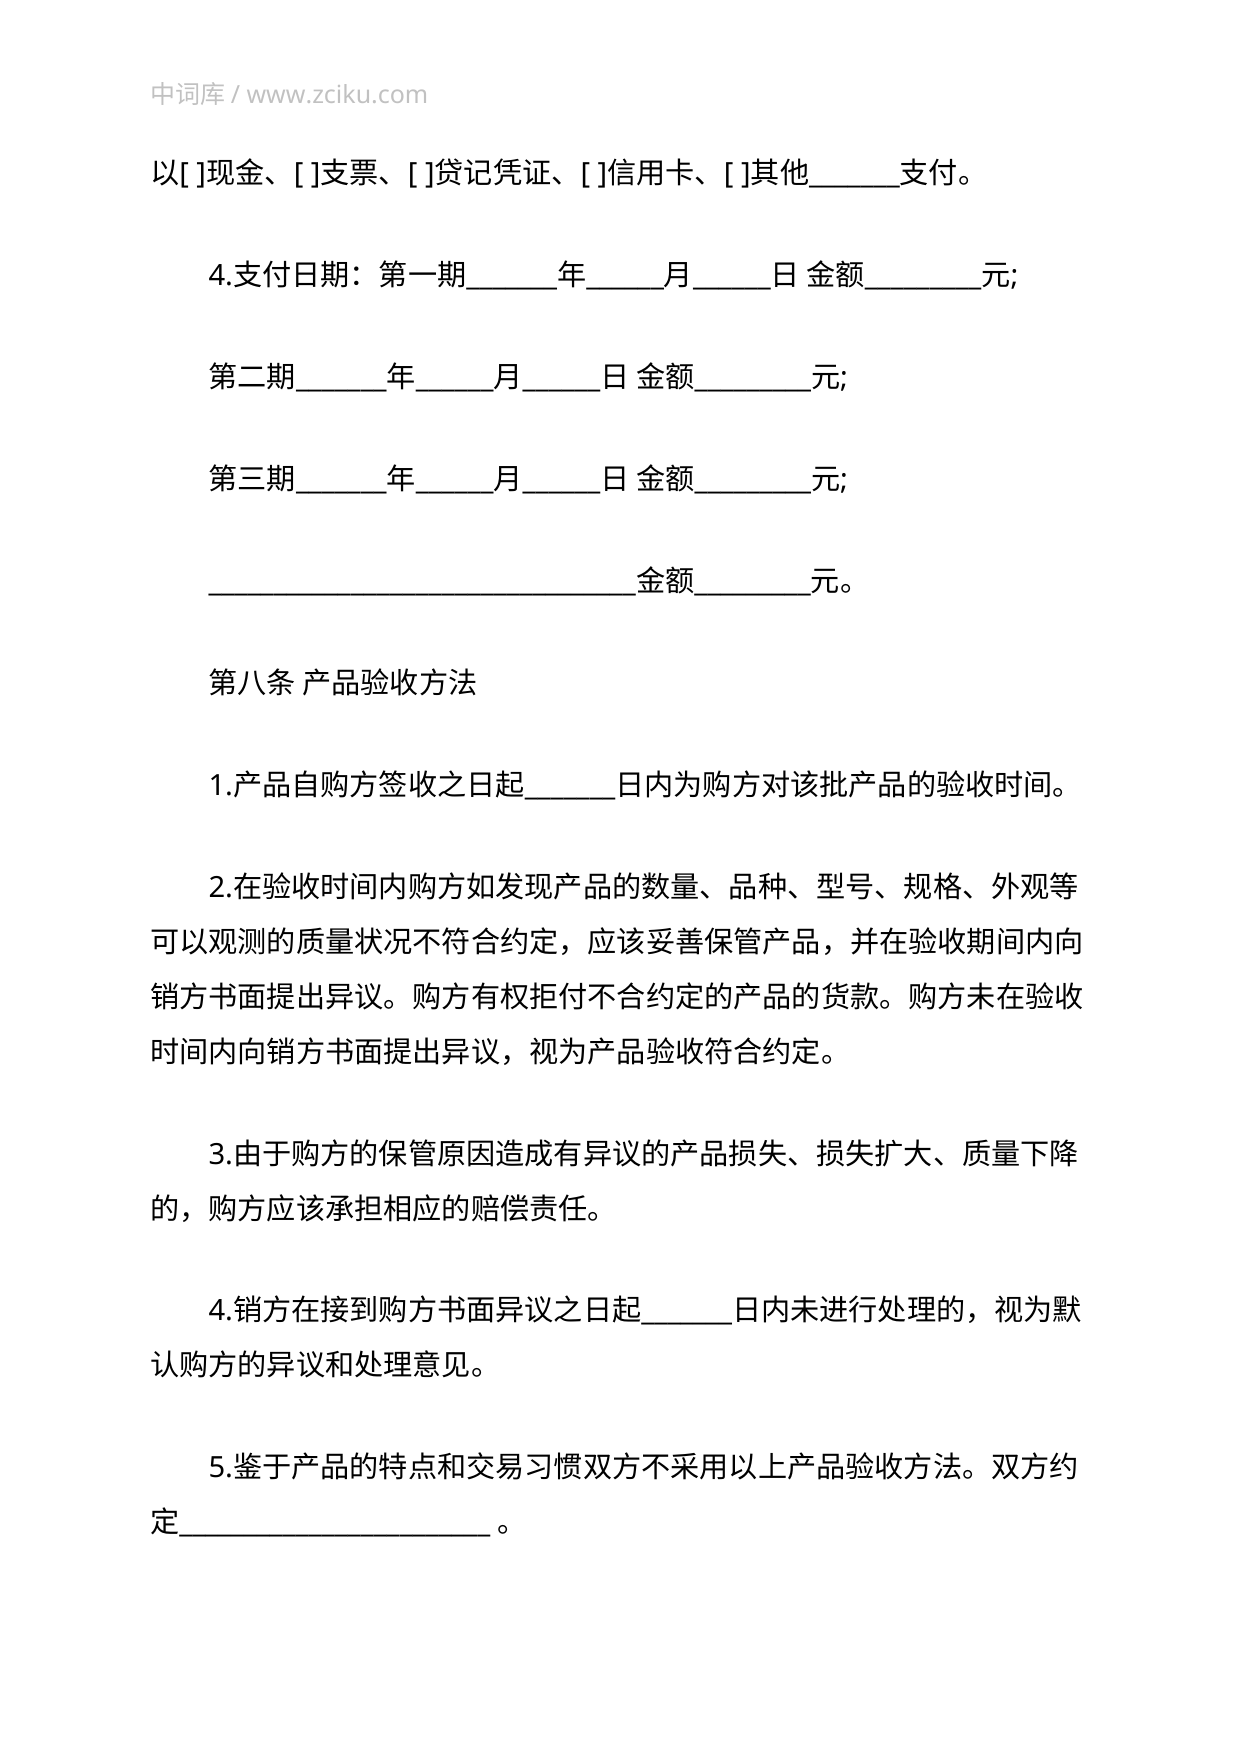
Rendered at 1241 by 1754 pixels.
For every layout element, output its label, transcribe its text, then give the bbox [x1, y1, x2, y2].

text 4.支付日期：第一期_______年______月______日 金额_________元; [150, 252, 1090, 294]
text 1.产品自购方签收之日起_______日内为购方对该批产品的验收时间。 [150, 762, 1090, 804]
text 第三期_______年______月______日 金额_________元; [150, 456, 1090, 498]
text 2.在验收时间内购方如发现产品的数量、品种、型号、规格、外观等可以观测的质量状况不符合约定，应该妥善保管产品，并在验收期间内向销方书面提出异议。购方有权拒付不合约定的产品的货款。购方未在验收时间内向销方书面提出异议，视为产品验收符合约定。 [150, 864, 1090, 1071]
text 第二期_______年______月______日 金额_________元; [150, 354, 1090, 396]
text 第八条 产品验收方法 [150, 660, 1090, 702]
text 3.由于购方的保管原因造成有异议的产品损失、损失扩大、质量下降的，购方应该承担相应的赔偿责任。 [150, 1130, 1090, 1227]
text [150, 150, 1090, 192]
text _________________________________金额_________元。 [150, 558, 1090, 600]
text 4.销方在接到购方书面异议之日起_______日内未进行处理的，视为默认购方的异议和处理意见。 [150, 1287, 1090, 1384]
text 5.鉴于产品的特点和交易习惯双方不采用以上产品验收方法。双方约定________________________ 。 [150, 1444, 1090, 1541]
